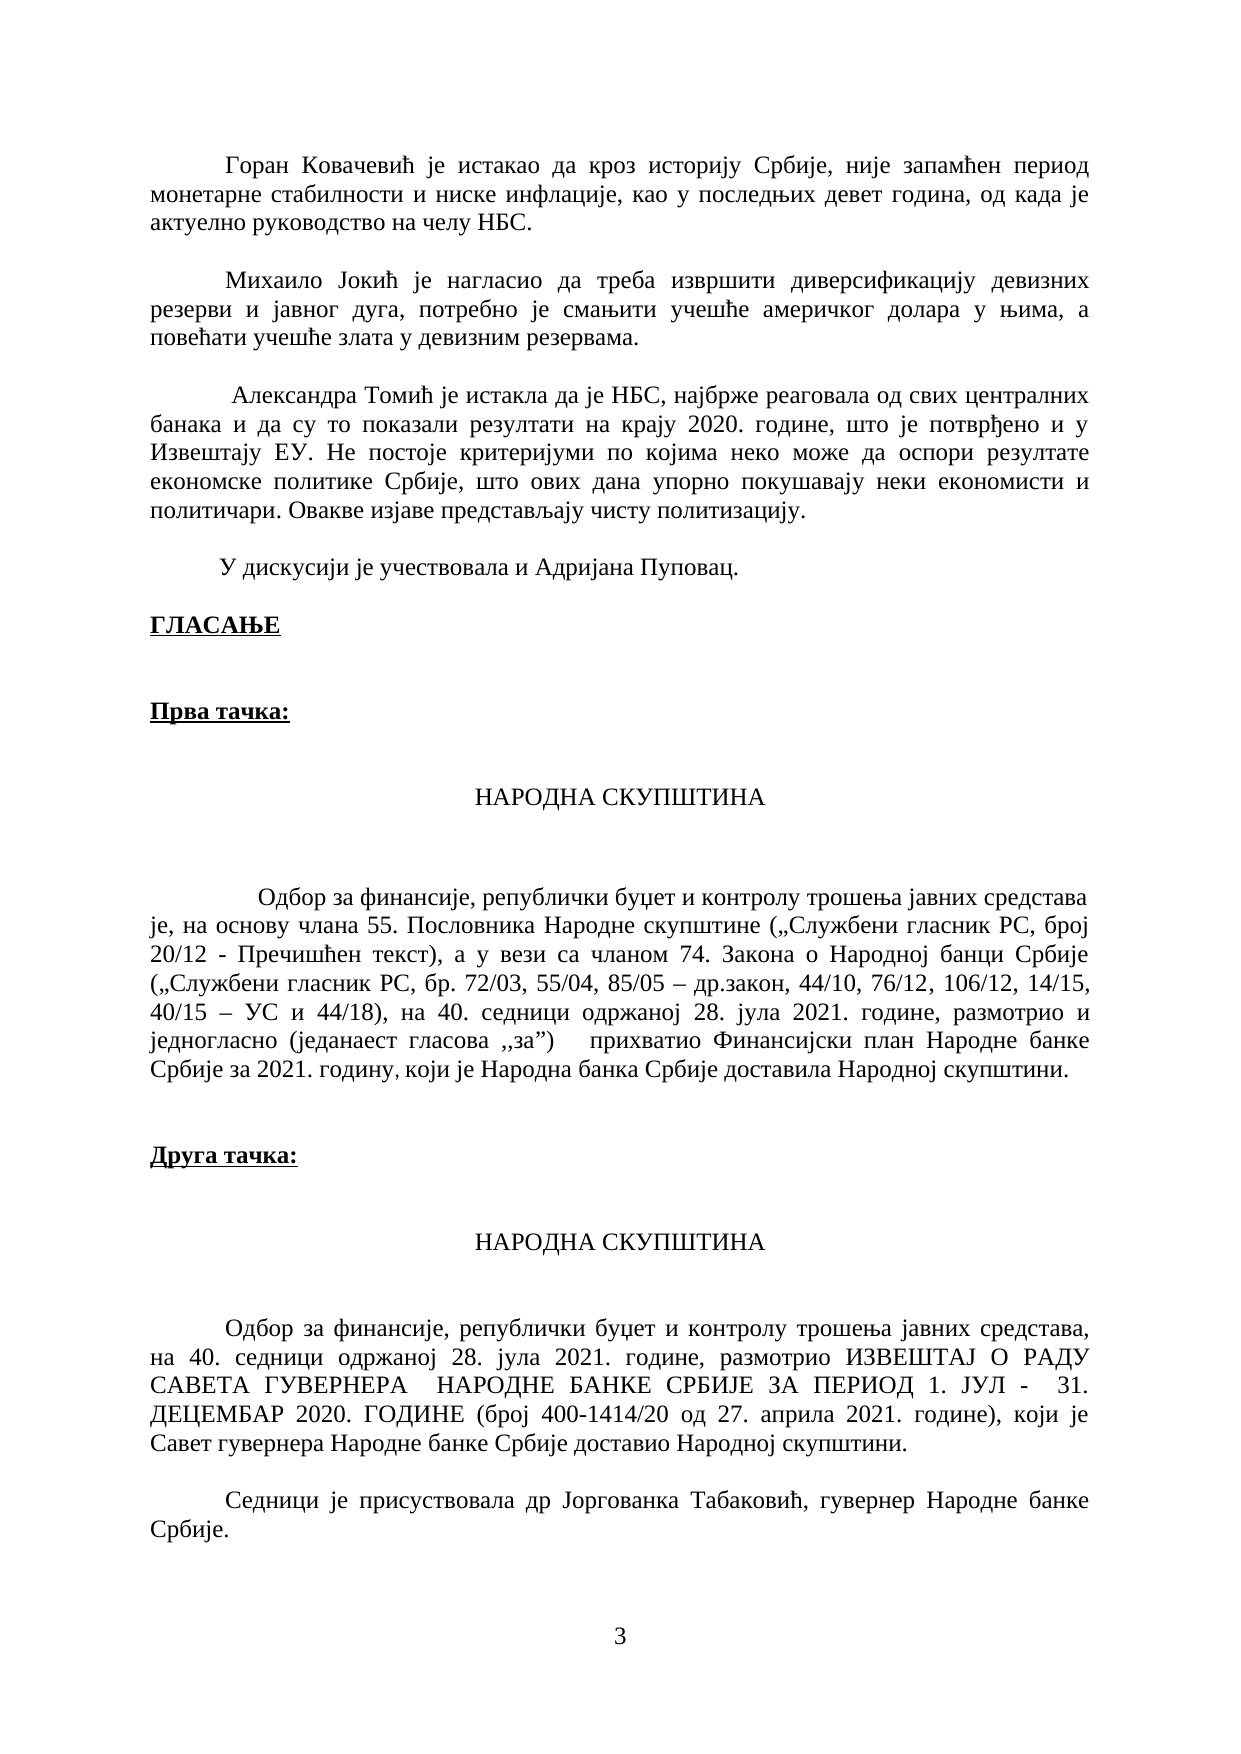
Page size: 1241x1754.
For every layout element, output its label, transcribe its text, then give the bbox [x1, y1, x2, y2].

text Прва тачка: [150, 696, 1090, 725]
text НАРОДНА СКУПШТИНА [150, 782, 1090, 811]
text Горан Ковачевић је истакао да кроз историју Србије, није запамћен период монетарне стабилности и ниске инфлације, као у последњих девет година, од када је актуелно руководство на челу НБС. [150, 150, 1090, 236]
text Михаило Јокић је нагласио да треба извршити диверсификацију девизних резерви и јавног дуга, потребно је смањити учешће америчког долара у њима, а повећати учешће злата у девизним резервама. [150, 265, 1090, 351]
list Седници је присуствовала др Јоргованка Табаковић, гувернер Народне банке Србије. [150, 1486, 1090, 1543]
text ГЛАСАЊЕ [150, 610, 1090, 639]
text Александра Томић је истакла да је НБС, најбрже реаговала од свих централних банака и да су то показали резултати на крају 2020. године, што је потврђено и у Извештају ЕУ. Не постоје критеријуми по којима неко може да оспори резултате економске политике Србије, што ових дана упорно покушавају неки економисти и политичари. Овакве изјаве представљају чисту политизацију. [150, 380, 1090, 524]
text Друга тачка: [150, 1141, 1090, 1169]
text У дискусији је учествовала и Адријана Пуповац. [150, 552, 1090, 581]
text Одбор за финансије, републички буџет и контролу трошења јавних средстава, на 40. седници одржаној 28. јула 2021. године, размотрио ИЗВЕШТАЈ О РАДУ САВЕТА ГУВЕРНЕРА НАРОДНЕ БАНКЕ СРБИЈЕ ЗА ПЕРИОД 1. ЈУЛ - 31. ДЕЦЕМБАР 2020. ГОДИНЕ (број 400-1414/20 од 27. априла 2021. године), који је Савет гувернера Народне банке Србије доставио Народној скупштини. [150, 1313, 1090, 1457]
text Одбор за финансије, републички буџет и контролу трошења јавних средстава је, на основу члана 55. Пословника Народне скупштине („Службени гласник РС, број 20/12 - Пречишћен текст), а у вези са чланом 74. Закона о Народној банци Србије („Службени гласник РС, бр. 72/03, 55/04, 85/05 – др.закон, 44/10, 76/12, 106/12, 14/15, 40/15 – УС и 44/18), на 40. седници одржаној 28. јула 2021. године, размотрио и једногласно (једанаест гласова ,,за”) прихватио Финансијски план Народне банке Србије за 2021. годину, који је Народна банка Србије доставила Народној скупштини. [150, 882, 1090, 1083]
text НАРОДНА СКУПШТИНА [150, 1227, 1090, 1256]
